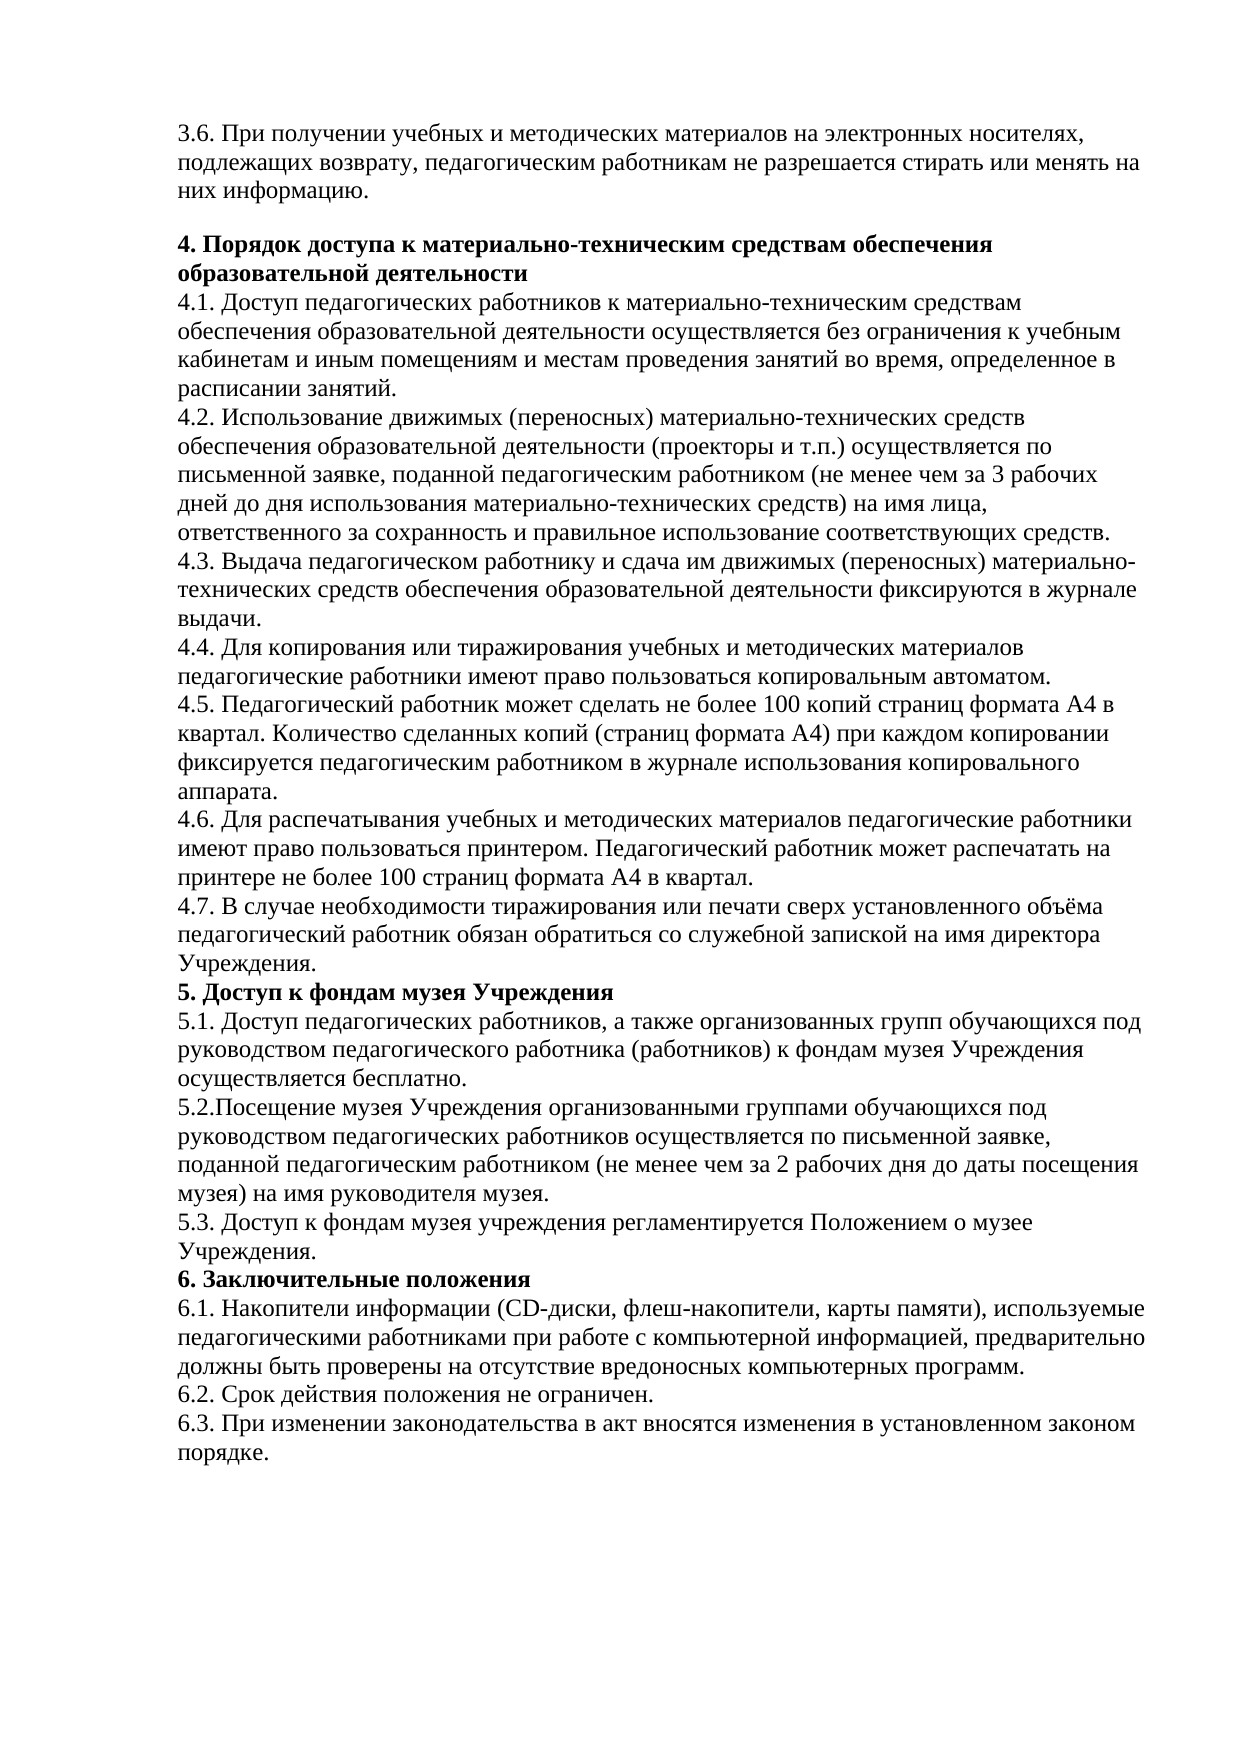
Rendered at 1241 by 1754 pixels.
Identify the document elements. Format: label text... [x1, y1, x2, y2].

text 4.4. Для копирования или тиражирования учебных и методических материалов педагогические работники имеют право пользоваться копировальным автоматом. [177, 632, 1152, 689]
text 6.2. Срок действия положения не ограничен. [177, 1379, 1152, 1408]
text 4.1. Доступ педагогических работников к материально-техническим средствам обеспечения образовательной деятельности осуществляется без ограничения к учебным кабинетам и иным помещениям и местам проведения занятий во время, определенное в расписании занятий. [177, 287, 1152, 402]
text 4.5. Педагогический работник может сделать не более 100 копий страниц формата А4 в квартал. Количество сделанных копий (страниц формата А4) при каждом копировании фиксируется педагогическим работником в журнале использования копировального аппарата. [177, 689, 1152, 804]
text 4.7. В случае необходимости тиражирования или печати сверх установленного объёма педагогический работник обязан обратиться со служебной запиской на имя директора Учреждения. [177, 891, 1152, 977]
text 6.1. Накопители информации (CD-диски, флеш-накопители, карты памяти), используемые педагогическими работниками при работе с компьютерной информацией, предварительно должны быть проверены на отсутствие вредоносных компьютерных программ. [177, 1293, 1152, 1379]
text 3.6. При получении учебных и методических материалов на электронных носителях, подлежащих возврату, педагогическим работникам не разрешается стирать или менять на них информацию. [177, 118, 1152, 204]
text 5.2.Посещение музея Учреждения организованными группами обучающихся под руководством педагогических работников осуществляется по письменной заявке, поданной педагогическим работником (не менее чем за 2 рабочих дня до даты посещения музея) на имя руководителя музея. [177, 1092, 1152, 1207]
text 5. Доступ к фондам музея Учреждения [177, 977, 1152, 1006]
text 4.3. Выдача педагогическом работнику и сдача им движимых (переносных) материально-технических средств обеспечения образовательной деятельности фиксируются в журнале выдачи. [177, 546, 1152, 632]
text 4. Порядок доступа к материально-техническим средствам обеспечения образовательной деятельности [177, 229, 1152, 287]
text 6. Заключительные положения [177, 1264, 1152, 1293]
text 6.3. При изменении законодательства в акт вносятся изменения в установленном законом порядке. [177, 1408, 1152, 1466]
text 5.3. Доступ к фондам музея учреждения регламентируется Положением о музее Учреждения. [177, 1207, 1152, 1264]
text 4.2. Использование движимых (переносных) материально-технических средств обеспечения образовательной деятельности (проекторы и т.п.) осуществляется по письменной заявке, поданной педагогическим работником (не менее чем за 3 рабочих дней до дня использования материально-технических средств) на имя лица, ответственного за сохранность и правильное использование соответствующих средств. [177, 402, 1152, 546]
text 5.1. Доступ педагогических работников, а также организованных групп обучающихся под руководством педагогического работника (работников) к фондам музея Учреждения осуществляется бесплатно. [177, 1006, 1152, 1092]
text 4.6. Для распечатывания учебных и методических материалов педагогические работники имеют право пользоваться принтером. Педагогический работник может распечатать на принтере не более 100 страниц формата А4 в квартал. [177, 804, 1152, 891]
